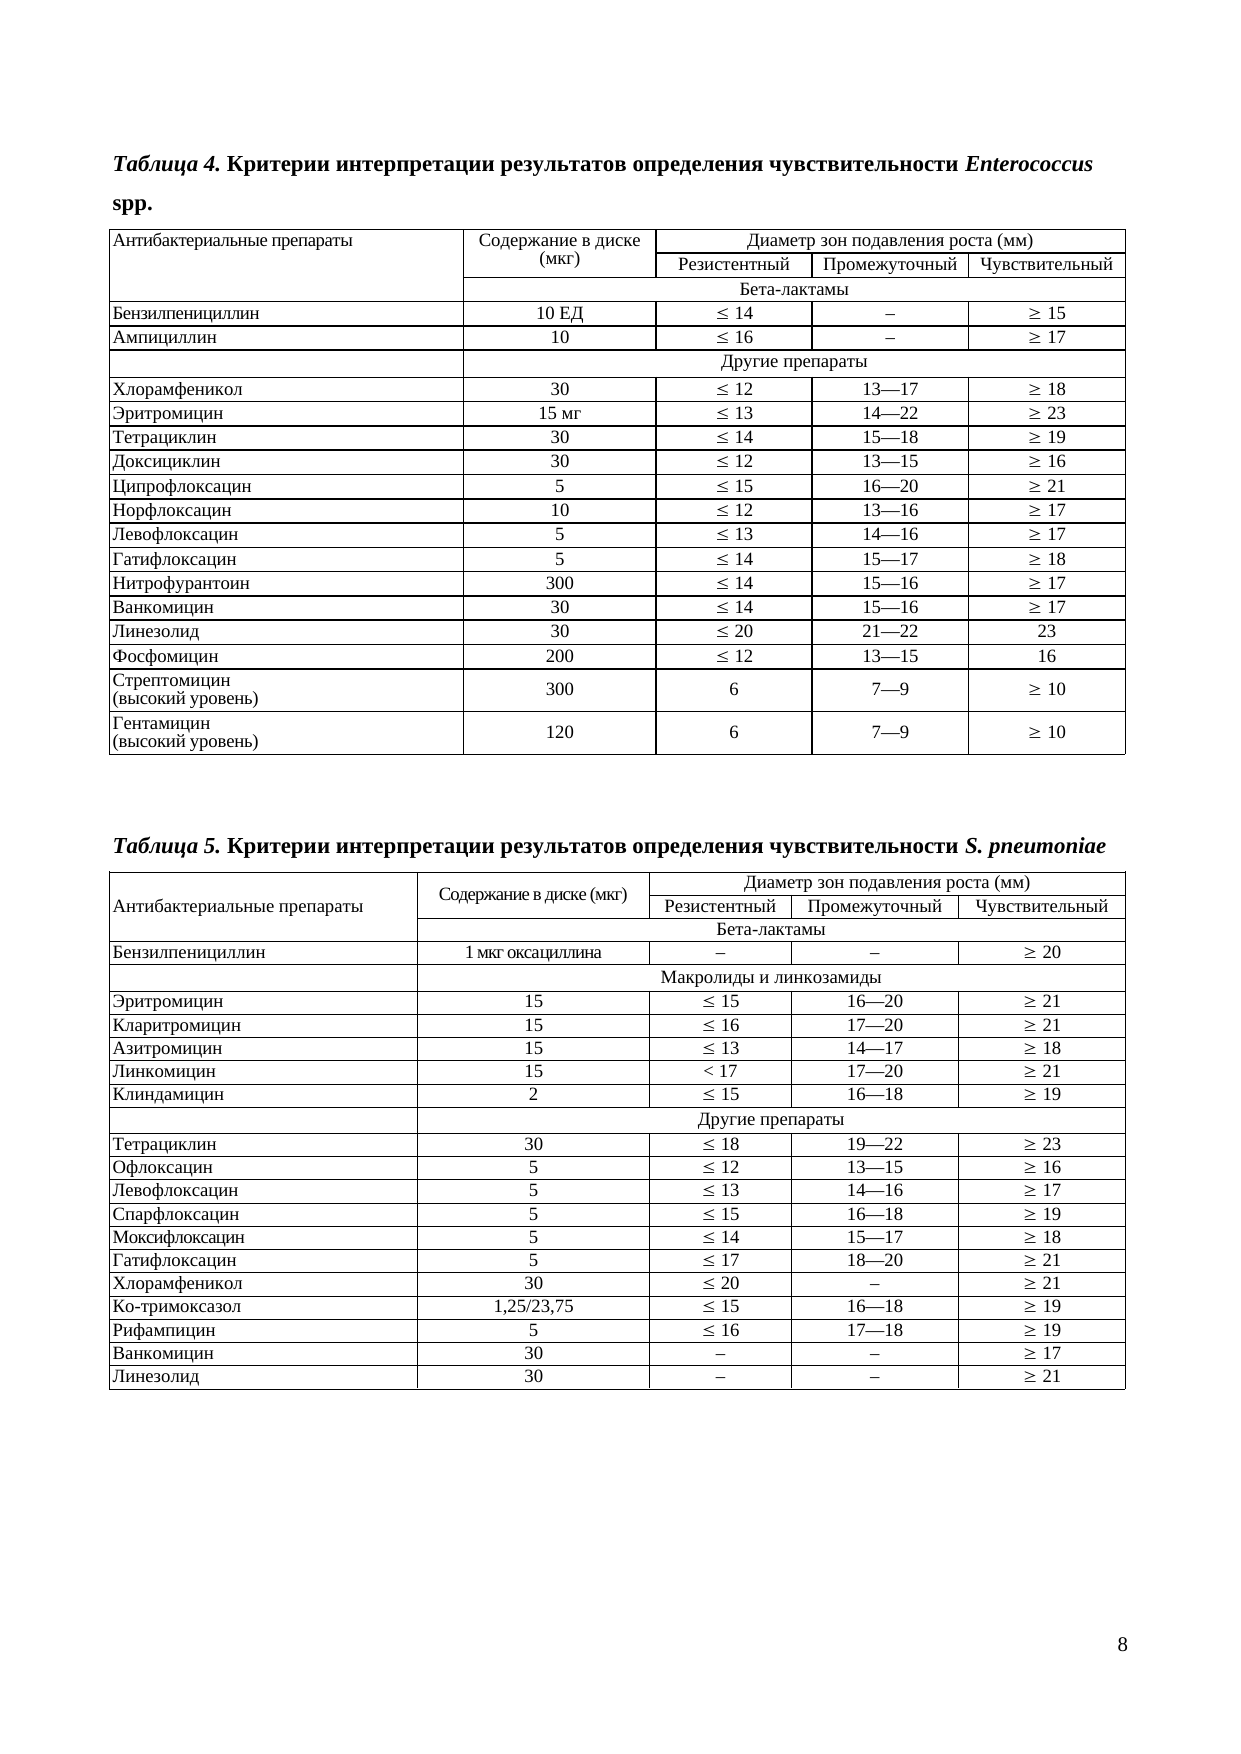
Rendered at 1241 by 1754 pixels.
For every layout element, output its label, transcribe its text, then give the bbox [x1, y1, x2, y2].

table_cell 30 [464, 378, 655, 401]
table_cell 17 [650, 1250, 791, 1272]
table_cell 30 [418, 1273, 649, 1296]
table_cell 18 [969, 548, 1125, 571]
table_cell 13—15 [813, 451, 968, 474]
table_cell 16 [969, 451, 1125, 474]
table_cell 13—16 [813, 500, 968, 522]
table_header Антибактериальные препараты [110, 230, 463, 301]
table_cell Кларитромицин [110, 1015, 417, 1037]
table_cell 19 [969, 427, 1125, 449]
table_cell 21 [959, 1250, 1125, 1272]
table_header Содержание в диске (мкг) [418, 873, 649, 918]
table_cell 14 [650, 1227, 791, 1249]
table_cell 13—15 [813, 645, 968, 668]
table_cell 23 [969, 621, 1125, 643]
table_cell Бета-лактамы [464, 278, 1125, 301]
table_cell 15 [418, 1061, 649, 1083]
table_cell 6 [657, 712, 811, 754]
table_cell Бензилпенициллин [110, 942, 417, 964]
table_cell Бензилпенициллин [110, 302, 463, 325]
table_cell 18—20 [792, 1250, 958, 1272]
table_cell Ципрофлоксацин [110, 475, 463, 498]
table_cell 19 [959, 1085, 1125, 1107]
table_cell Стрептомицин (высокий уровень) [110, 670, 463, 711]
table_cell 13—15 [792, 1157, 958, 1179]
table_cell 13—17 [813, 378, 968, 401]
table_cell Рифампицин [110, 1320, 417, 1342]
table_cell 21 [959, 1061, 1125, 1083]
table_cell 12 [657, 378, 811, 401]
table_cell 18 [969, 378, 1125, 401]
table_cell 5 [418, 1227, 649, 1249]
table_cell Гатифлоксацин [110, 548, 463, 571]
table_cell – [813, 327, 968, 349]
table_cell – [792, 1273, 958, 1296]
table_cell 5 [418, 1180, 649, 1203]
table_cell 5 [418, 1204, 649, 1226]
table_cell 14 [657, 302, 811, 325]
table_cell Доксициклин [110, 451, 463, 474]
table_cell 23 [969, 402, 1125, 425]
table_cell Ванкомицин [110, 597, 463, 619]
table_cell Эритромицин [110, 992, 417, 1014]
table_cell 7—9 [813, 670, 968, 711]
table_cell 120 [464, 712, 655, 754]
table_cell 2 [418, 1085, 649, 1107]
table_cell 13 [650, 1038, 791, 1060]
table_cell 15 [418, 1015, 649, 1037]
table_cell 15 [418, 1038, 649, 1060]
table_cell 17 [969, 524, 1125, 546]
table_cell 30 [464, 621, 655, 643]
table_cell Нитрофурантоин [110, 572, 463, 595]
text Таблица 4. Критерии интерпретации результатов определения чувствительности Enterococcus spp. [112, 150, 1128, 216]
table_cell Чувствительный [959, 896, 1125, 918]
table_cell 16—18 [792, 1085, 958, 1107]
table_cell 14—22 [813, 402, 968, 425]
table_cell 20 [650, 1273, 791, 1296]
table_cell 16 [650, 1320, 791, 1342]
table_cell 16 [657, 327, 811, 349]
table_cell 15—17 [792, 1227, 958, 1249]
table_cell 13 [657, 402, 811, 425]
table_cell 15 [657, 475, 811, 498]
table_cell Гатифлоксацин [110, 1250, 417, 1272]
table_cell 1 мкг оксациллина [418, 942, 649, 964]
table_cell [110, 351, 463, 377]
table_cell 18 [650, 1134, 791, 1156]
table_cell 14 [657, 548, 811, 571]
table_cell 17 [969, 597, 1125, 619]
table_cell 16—20 [792, 992, 958, 1014]
table_cell 300 [464, 670, 655, 711]
table_cell 21 [959, 1366, 1125, 1388]
table_cell 6 [657, 670, 811, 711]
text Таблица 5. Критерии интерпретации результатов определения чувствительности S. pneumoniae [112, 832, 1128, 858]
table_cell 30 [464, 427, 655, 449]
table_cell 30 [464, 597, 655, 619]
table_cell 30 [418, 1134, 649, 1156]
table_cell 17 [959, 1343, 1125, 1365]
table_cell 16 [650, 1015, 791, 1037]
table_cell – [650, 1366, 791, 1388]
table_cell 17 [959, 1180, 1125, 1203]
table_cell 21 [969, 475, 1125, 498]
table_cell [110, 965, 417, 991]
table_cell 15—17 [813, 548, 968, 571]
table_cell 19 [959, 1297, 1125, 1319]
table_cell Ванкомицин [110, 1343, 417, 1365]
table_cell Бета-лактамы [418, 919, 1125, 941]
table_cell 14—16 [792, 1180, 958, 1203]
table_cell Левофлоксацин [110, 524, 463, 546]
table_cell 21 [959, 1273, 1125, 1296]
table_cell 23 [959, 1134, 1125, 1156]
table_header Диаметр зон подавления роста (мм) [657, 230, 1125, 252]
table_cell Гентамицин (высокий уровень) [110, 712, 463, 754]
table_cell 13 [657, 524, 811, 546]
table_cell 17 [969, 572, 1125, 595]
table_cell 21 [959, 992, 1125, 1014]
table_cell 15—16 [813, 597, 968, 619]
table_cell 17—20 [792, 1061, 958, 1083]
table_cell 15 [969, 302, 1125, 325]
table_cell 5 [418, 1320, 649, 1342]
table_cell [110, 1108, 417, 1133]
table_cell 12 [657, 451, 811, 474]
table_cell 14—17 [792, 1038, 958, 1060]
table_cell 17—18 [792, 1320, 958, 1342]
table_cell 15 [650, 1297, 791, 1319]
table_cell 21—22 [813, 621, 968, 643]
table_cell 18 [959, 1038, 1125, 1060]
table_cell – [792, 942, 958, 964]
table_cell 13 [650, 1180, 791, 1203]
table_cell 15—18 [813, 427, 968, 449]
table_cell – [650, 942, 791, 964]
table_cell 14 [657, 597, 811, 619]
table_cell 19 [959, 1320, 1125, 1342]
table_cell Левофлоксацин [110, 1180, 417, 1203]
table_cell 15 [650, 992, 791, 1014]
table_cell – [650, 1343, 791, 1365]
table_cell Промежуточный [792, 896, 958, 918]
table_cell 15—16 [813, 572, 968, 595]
table_cell Другие препараты [464, 351, 1125, 377]
table_cell Норфлоксацин [110, 500, 463, 522]
table_cell Тетрациклин [110, 427, 463, 449]
table_cell Линкомицин [110, 1061, 417, 1083]
table_cell 15 [650, 1085, 791, 1107]
table_cell 10 [969, 670, 1125, 711]
table_cell 10 [464, 500, 655, 522]
table_header Содержание в диске (мкг) [464, 230, 655, 276]
table_cell Чувствительный [969, 254, 1125, 276]
table_cell 5 [418, 1250, 649, 1272]
table_cell – [792, 1366, 958, 1388]
table_cell 16 [969, 645, 1125, 668]
table_cell 1,25/23,75 [418, 1297, 649, 1319]
table_cell Офлоксацин [110, 1157, 417, 1179]
table_cell 16—18 [792, 1204, 958, 1226]
table_cell 20 [657, 621, 811, 643]
table_cell 5 [464, 548, 655, 571]
table_cell 5 [464, 475, 655, 498]
table_cell 15 мг [464, 402, 655, 425]
table_cell < 17 [650, 1061, 791, 1083]
table_cell Макролиды и линкозамиды [418, 965, 1125, 991]
table_cell 15 [418, 992, 649, 1014]
table_cell 10 [969, 712, 1125, 754]
table_cell 300 [464, 572, 655, 595]
table_cell – [813, 302, 968, 325]
table_cell 30 [418, 1366, 649, 1388]
table_cell 18 [959, 1227, 1125, 1249]
table_cell Хлорамфеникол [110, 1273, 417, 1296]
table_cell Линезолид [110, 621, 463, 643]
table_cell 19—22 [792, 1134, 958, 1156]
table_cell Ампициллин [110, 327, 463, 349]
table_cell 14 [657, 427, 811, 449]
table_header Диаметр зон подавления роста (мм) [650, 873, 1125, 894]
table_cell Линезолид [110, 1366, 417, 1388]
table_cell 30 [464, 451, 655, 474]
table_cell Ко-тримоксазол [110, 1297, 417, 1319]
table_cell Эритромицин [110, 402, 463, 425]
table_cell – [792, 1343, 958, 1365]
table_cell 16—20 [813, 475, 968, 498]
table_cell 200 [464, 645, 655, 668]
table_cell Клиндамицин [110, 1085, 417, 1107]
table_cell 12 [650, 1157, 791, 1179]
table_cell Резистентный [650, 896, 791, 918]
table_cell Азитромицин [110, 1038, 417, 1060]
table_cell Промежуточный [813, 254, 968, 276]
table_header Антибактериальные препараты [110, 873, 417, 941]
table_cell 21 [959, 1015, 1125, 1037]
table_cell 30 [418, 1343, 649, 1365]
table_cell 12 [657, 500, 811, 522]
table_cell Фосфомицин [110, 645, 463, 668]
table_cell 10 [464, 327, 655, 349]
table_cell 7—9 [813, 712, 968, 754]
table_cell 16—18 [792, 1297, 958, 1319]
table_cell 17—20 [792, 1015, 958, 1037]
table_cell 10 ЕД [464, 302, 655, 325]
table_cell 15 [650, 1204, 791, 1226]
table_cell 19 [959, 1204, 1125, 1226]
table_cell 14—16 [813, 524, 968, 546]
table_cell 5 [464, 524, 655, 546]
table_cell Спарфлоксацин [110, 1204, 417, 1226]
table_cell 17 [969, 500, 1125, 522]
table_cell Другие препараты [418, 1108, 1125, 1133]
table_cell 16 [959, 1157, 1125, 1179]
table_cell Резистентный [657, 254, 811, 276]
table_cell 5 [418, 1157, 649, 1179]
table_cell 20 [959, 942, 1125, 964]
table_cell Тетрациклин [110, 1134, 417, 1156]
table_cell 12 [657, 645, 811, 668]
table_cell 14 [657, 572, 811, 595]
table_cell 17 [969, 327, 1125, 349]
table_cell Моксифлоксацин [110, 1227, 417, 1249]
table_cell Хлорамфеникол [110, 378, 463, 401]
